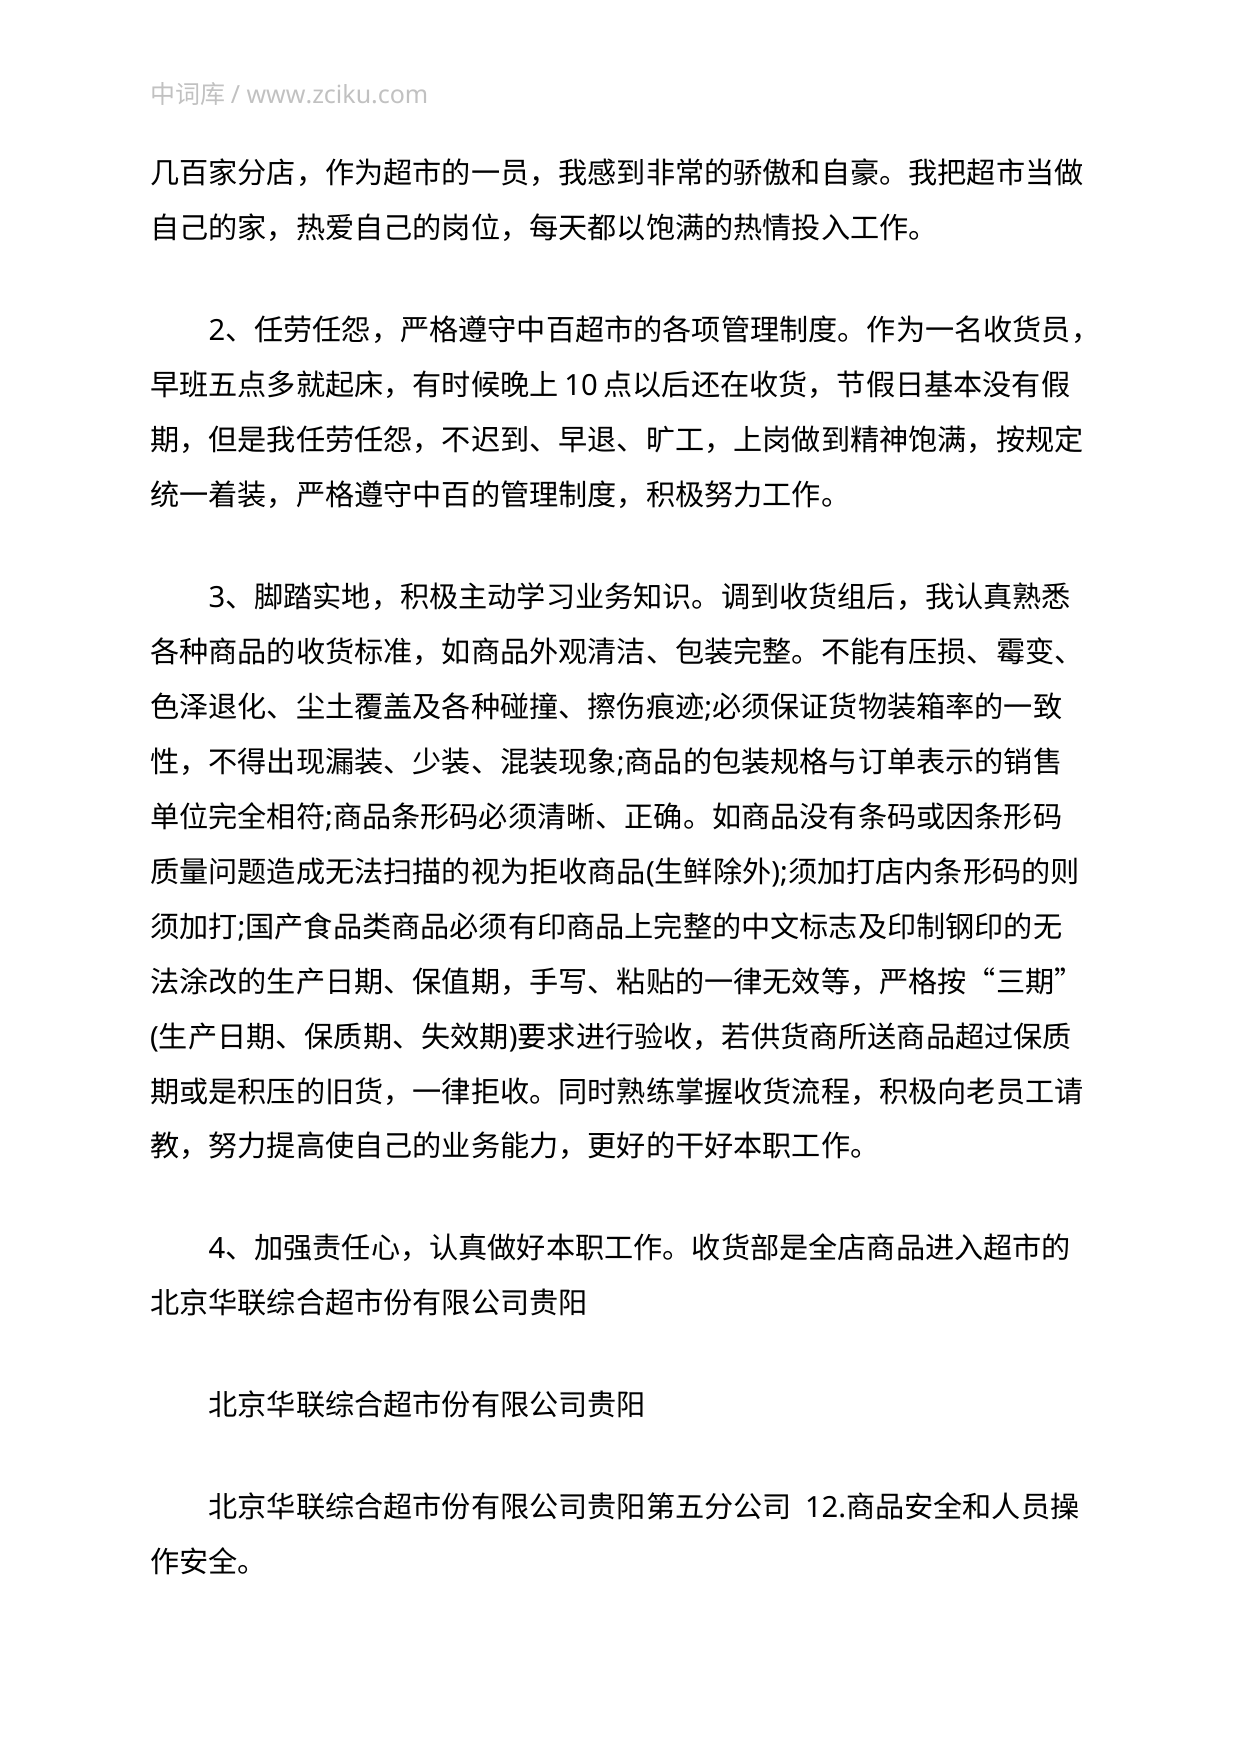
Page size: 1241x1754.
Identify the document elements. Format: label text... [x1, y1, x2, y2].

text 2、任劳任怨，严格遵守中百超市的各项管理制度。作为一名收货员，早班五点多就起床，有时候晚上10点以后还在收货，节假日基本没有假期，但是我任劳任怨，不迟到、早退、旷工，上岗做到精神饱满，按规定统一着装，严格遵守中百的管理制度，积极努力工作。 [150, 307, 1090, 514]
text 北京华联综合超市份有限公司贵阳第五分公司 12.商品安全和人员操作安全。 [150, 1483, 1090, 1581]
text 4、加强责任心，认真做好本职工作。收货部是全店商品进入超市的北京华联综合超市份有限公司贵阳 [150, 1225, 1090, 1322]
text 3、脚踏实地，积极主动学习业务知识。调到收货组后，我认真熟悉各种商品的收货标准，如商品外观清洁、包装完整。不能有压损、霉变、色泽退化、尘土覆盖及各种碰撞、擦伤痕迹;必须保证货物装箱率的一致性，不得出现漏装、少装、混装现象;商品的包装规格与订单表示的销售单位完全相符;商品条形码必须清晰、正确。如商品没有条码或因条形码质量问题造成无法扫描的视为拒收商品(生鲜除外);须加打店内条形码的则须加打;国产食品类商品必须有印商品上完整的中文标志及印制钢印的无法涂改的生产日期、保值期，手写、粘贴的一律无效等，严格按“三期”(生产日期、保质期、失效期)要求进行验收，若供货商所送商品超过保质期或是积压的旧货，一律拒收。同时熟练掌握收货流程，积极向老员工请教，努力提高使自己的业务能力，更好的干好本职工作。 [150, 573, 1090, 1165]
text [150, 150, 1090, 247]
text 北京华联综合超市份有限公司贵阳 [150, 1382, 1090, 1424]
